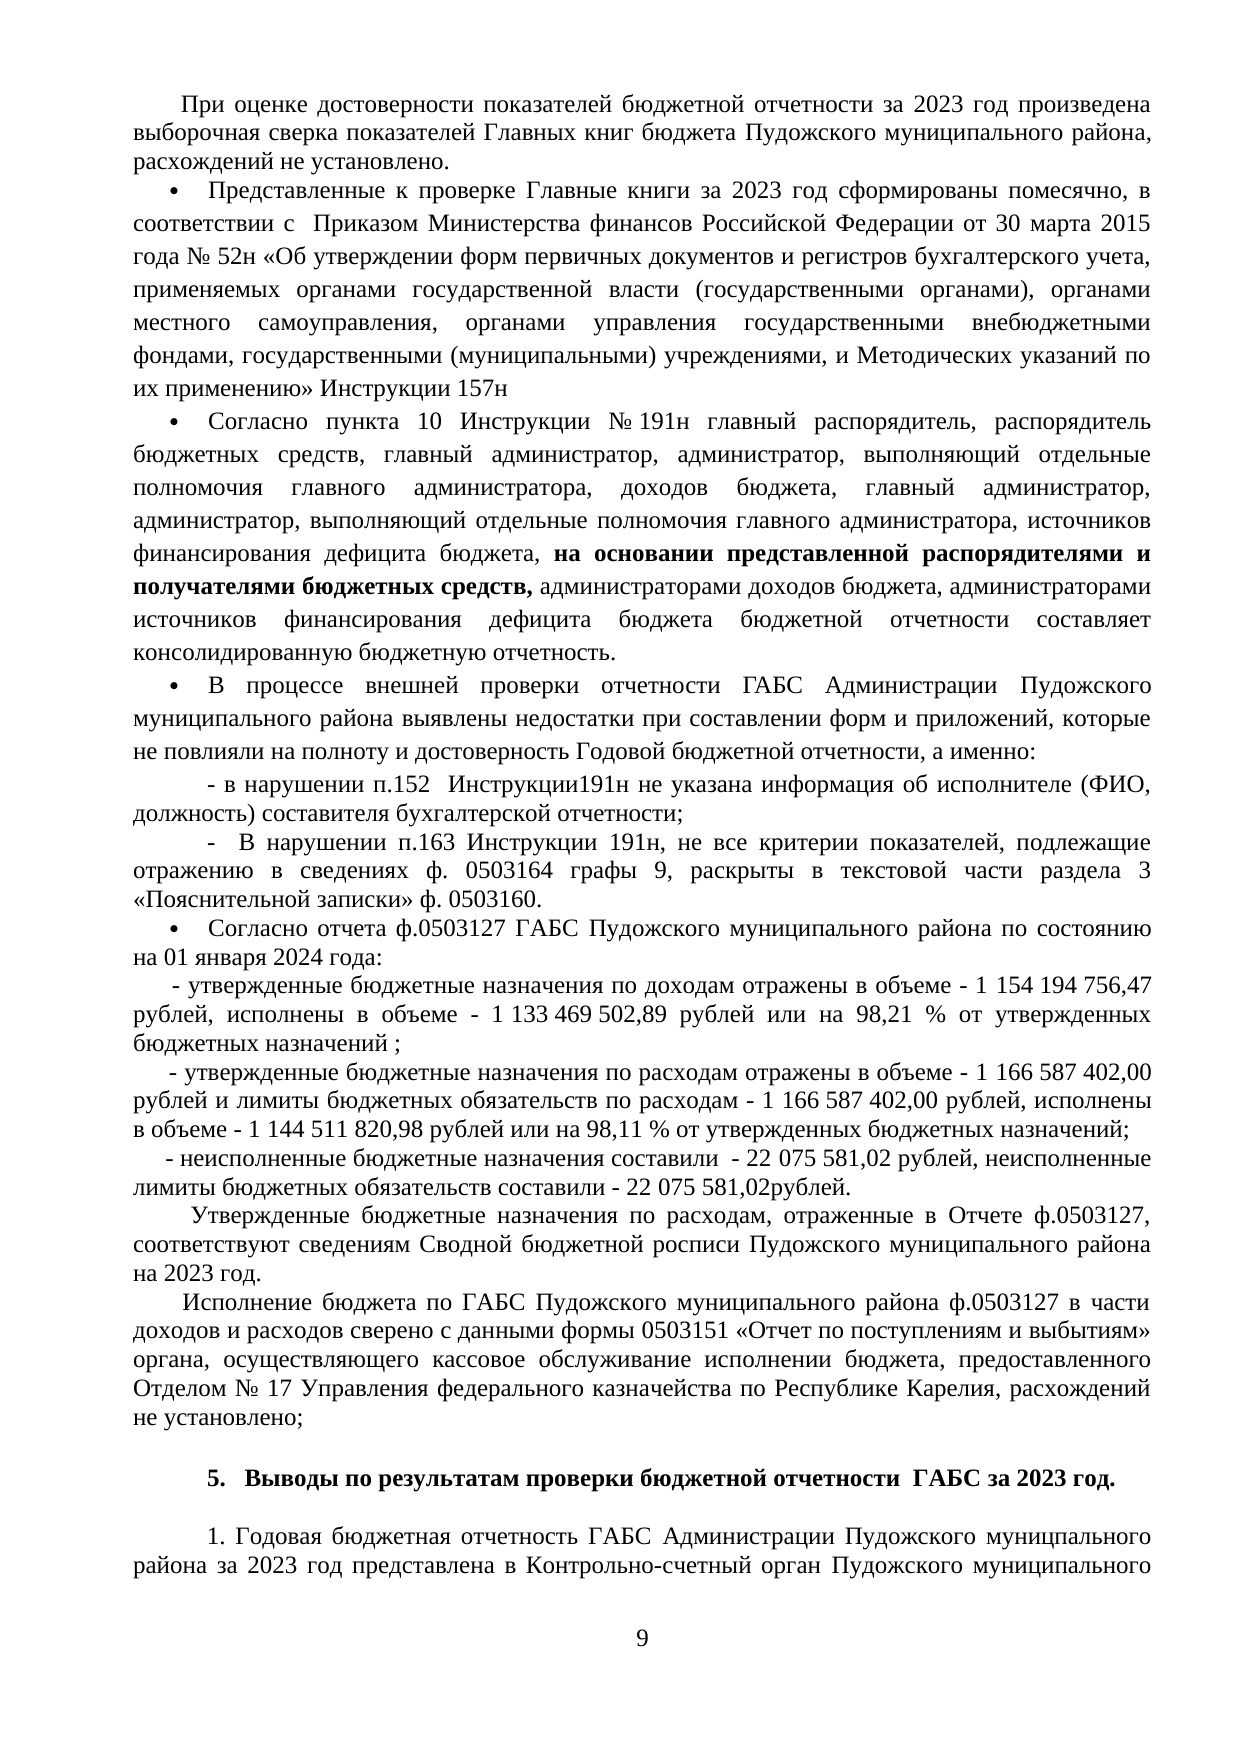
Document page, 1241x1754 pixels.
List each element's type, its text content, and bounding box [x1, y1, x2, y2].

text - утвержденные бюджетные назначения по доходам отражены в объеме - 1 154 194 756,47 рублей, исполнены в объеме - 1 133 469 502,89 рублей или на 98,21 % от утвержденных бюджетных назначений ; [133, 971, 1152, 1057]
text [133, 1521, 1152, 1578]
text - неисполненные бюджетные назначения составили - 22 075 581,02 рублей, неисполненные лимиты бюджетных обязательств составили - 22 075 581,02рублей. [133, 1143, 1152, 1201]
text При оценке достоверности показателей бюджетной отчетности за 2023 год произведена выборочная сверка показателей Главных книг бюджета Пудожского муниципального района, расхождений не установлено. [133, 89, 1152, 175]
list Представленные к проверке Главные книги за 2023 год сформированы помесячно, в соответствии с Приказом Министерства финансов Российской Федерации от 30 марта 2015 года № 52н «Об утверждении форм первичных документов и регистров бухгалтерского учета, применяемых органами государственной власти (государственными органами), органами местного самоуправления, органами управления государственными внебюджетными фондами, государственными (муниципальными) учреждениями, и Методических указаний по их применению» Инструкции 157н [133, 175, 1152, 402]
text - в нарушении п.152 Инструкции191н не указана информация об исполнителе (ФИО, должность) составителя бухгалтерской отчетности; [133, 769, 1152, 827]
text Утвержденные бюджетные назначения по расходам, отраженные в Отчете ф.0503127, соответствуют сведениям Сводной бюджетной росписи Пудожского муниципального района на 2023 год. [133, 1201, 1152, 1287]
list Согласно отчета ф.0503127 ГАБС Пудожского муниципального района по состоянию на 01 января 2024 года: [133, 913, 1152, 971]
list В процессе внешней проверки отчетности ГАБС Администрации Пудожского муниципального района выявлены недостатки при составлении форм и приложений, которые не повлияли на полноту и достоверность Годовой бюджетной отчетности, а именно: [133, 670, 1152, 765]
list Выводы по результатам проверки бюджетной отчетности ГАБС за 2023 год. [170, 1463, 1152, 1492]
text Исполнение бюджета по ГАБС Пудожского муниципального района ф.0503127 в части доходов и расходов сверено с данными формы 0503151 «Отчет по поступлениям и выбытиям» органа, осуществляющего кассовое обслуживание исполнении бюджета, предоставленного Отделом № 17 Управления федерального казначейства по Республике Карелия, расхождений не установлено; [133, 1287, 1152, 1431]
list Согласно пункта 10 Инструкции № 191н главный распорядитель, распорядитель бюджетных средств, главный администратор, администратор, выполняющий отдельные полномочия главного администратора, доходов бюджета, главный администратор, администратор, выполняющий отдельные полномочия главного администратора, источников финансирования дефицита бюджета, на основании представленной распорядителями и получателями бюджетных средств, администраторами доходов бюджета, администраторами источников финансирования дефицита бюджета бюджетной отчетности составляет консолидированную бюджетную отчетность. [133, 406, 1152, 666]
text - утвержденные бюджетные назначения по расходам отражены в объеме - 1 166 587 402,00 рублей и лимиты бюджетных обязательств по расходам - 1 166 587 402,00 рублей, исполнены в объеме - 1 144 511 820,98 рублей или на 98,11 % от утвержденных бюджетных назначений; [133, 1057, 1152, 1143]
text - В нарушении п.163 Инструкции 191н, не все критерии показателей, подлежащие отражению в сведениях ф. 0503164 графы 9, раскрыты в текстовой части раздела 3 «Пояснительной записки» ф. 0503160. [133, 827, 1152, 913]
